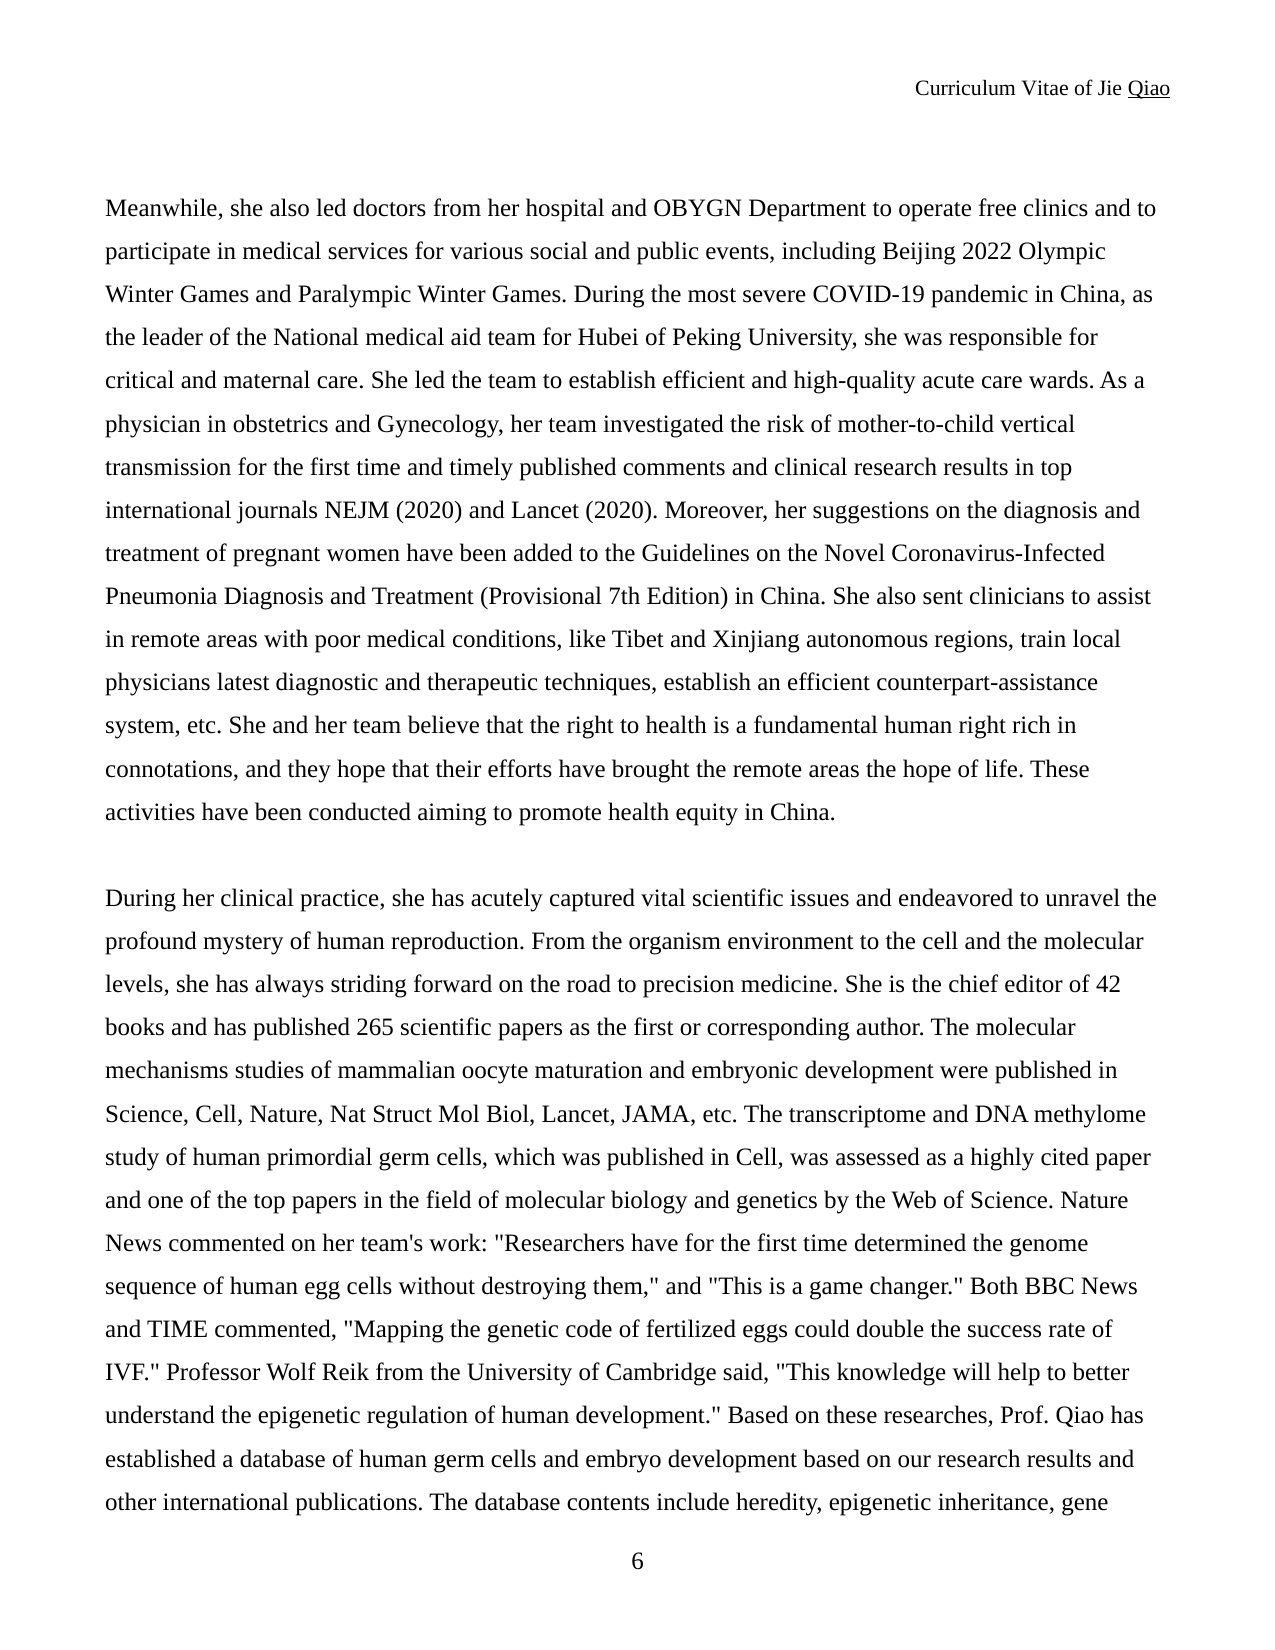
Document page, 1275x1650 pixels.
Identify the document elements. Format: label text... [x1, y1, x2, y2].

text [105, 883, 1170, 1516]
text Meanwhile, she also led doctors from her hospital and OBYGN Department to operate free clinics and to participate in medical services for various social and public events, including Beijing 2022 Olympic Winter Games and Paralympic Winter Games. During the most severe COVID-19 pandemic in China, as the leader of the National medical aid team for Hubei of Peking University, she was responsible for critical and maternal care. She led the team to establish efficient and high-quality acute care wards. As a physician in obstetrics and Gynecology, her team investigated the risk of mother-to-child vertical transmission for the first time and timely published comments and clinical research results in top international journals NEJM (2020) and Lancet (2020). Moreover, her suggestions on the diagnosis and treatment of pregnant women have been added to the Guidelines on the Novel Coronavirus-Infected Pneumonia Diagnosis and Treatment (Provisional 7th Edition) in China. She also sent clinicians to assist in remote areas with poor medical conditions, like Tibet and Xinjiang autonomous regions, train local physicians latest diagnostic and therapeutic techniques, establish an efficient counterpart-assistance system, etc. She and her team believe that the right to health is a fundamental human right rich in connotations, and they hope that their efforts have brought the remote areas the hope of life. These activities have been conducted aiming to promote health equity in China. [105, 193, 1170, 826]
